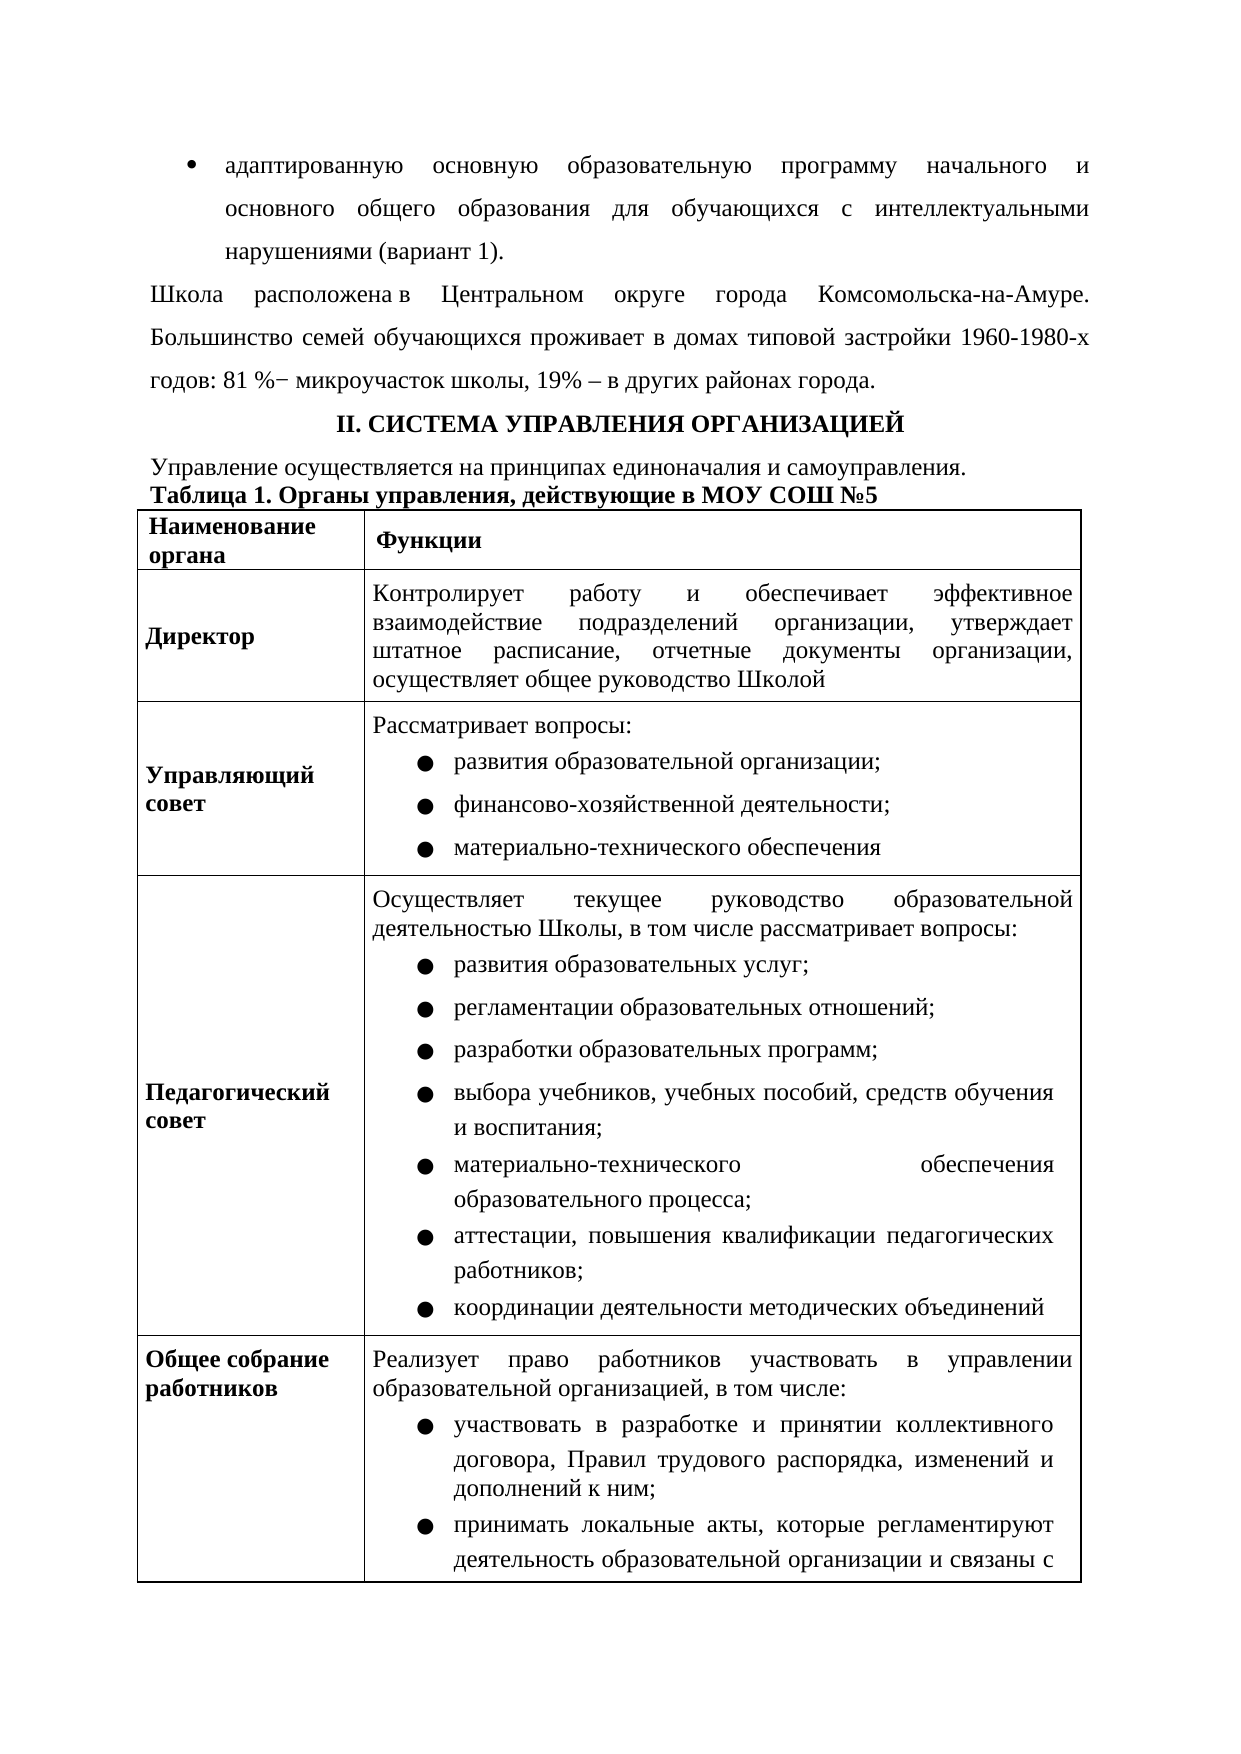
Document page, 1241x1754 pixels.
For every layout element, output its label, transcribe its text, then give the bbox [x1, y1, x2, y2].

text Управление осуществляется на принципах единоначалия и самоуправления. [150, 452, 1090, 481]
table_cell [138, 1336, 364, 1581]
list адаптированную основную образовательную программу начального и основного общего образования для обучающихся с интеллектуальными нарушениями (вариант 1). [187, 150, 1090, 265]
table_cell Рассматривает вопросы: развития образовательной организации; финансово-хозяйственной деятельности; материально-технического обеспечения [365, 702, 1080, 875]
table_cell Управляющий совет [138, 702, 364, 875]
text II. СИСТЕМА УПРАВЛЕНИЯ ОРГАНИЗАЦИЕЙ [150, 409, 1090, 437]
table_cell Педагогический совет [138, 876, 364, 1334]
table_cell Осуществляет текущее руководство образовательной деятельностью Школы, в том числе рассматривает вопросы: развития образовательных услуг; регламентации образовательных отношений; разработки образовательных программ; выбора учебников, учебных пособий, средств обучения и воспитания; материально-технического обеспечения образовательного процесса; аттестации, повышения квалификации педагогических работников; координации деятельности методических объединений [365, 876, 1080, 1334]
text Таблица 1. Органы управления, действующие в МОУ СОШ №5 [150, 481, 1090, 509]
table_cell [365, 1336, 1080, 1581]
table_cell Контролирует работу и обеспечивает эффективное взаимодействие подразделений организации, утверждает штатное расписание, отчетные документы организации, осуществляет общее руководство Школой [365, 570, 1080, 701]
table_header Функции [365, 511, 1080, 568]
table_cell Директор [138, 570, 364, 701]
table_header Наименование органа [138, 511, 364, 568]
text Школа расположена в Центральном округе города Комсомольска-на-Амуре. Большинство семей обучающихся проживает в домах типовой застройки 1960-1980-х годов: 81 %− микроучасток школы, 19% – в других районах города. [150, 279, 1090, 394]
